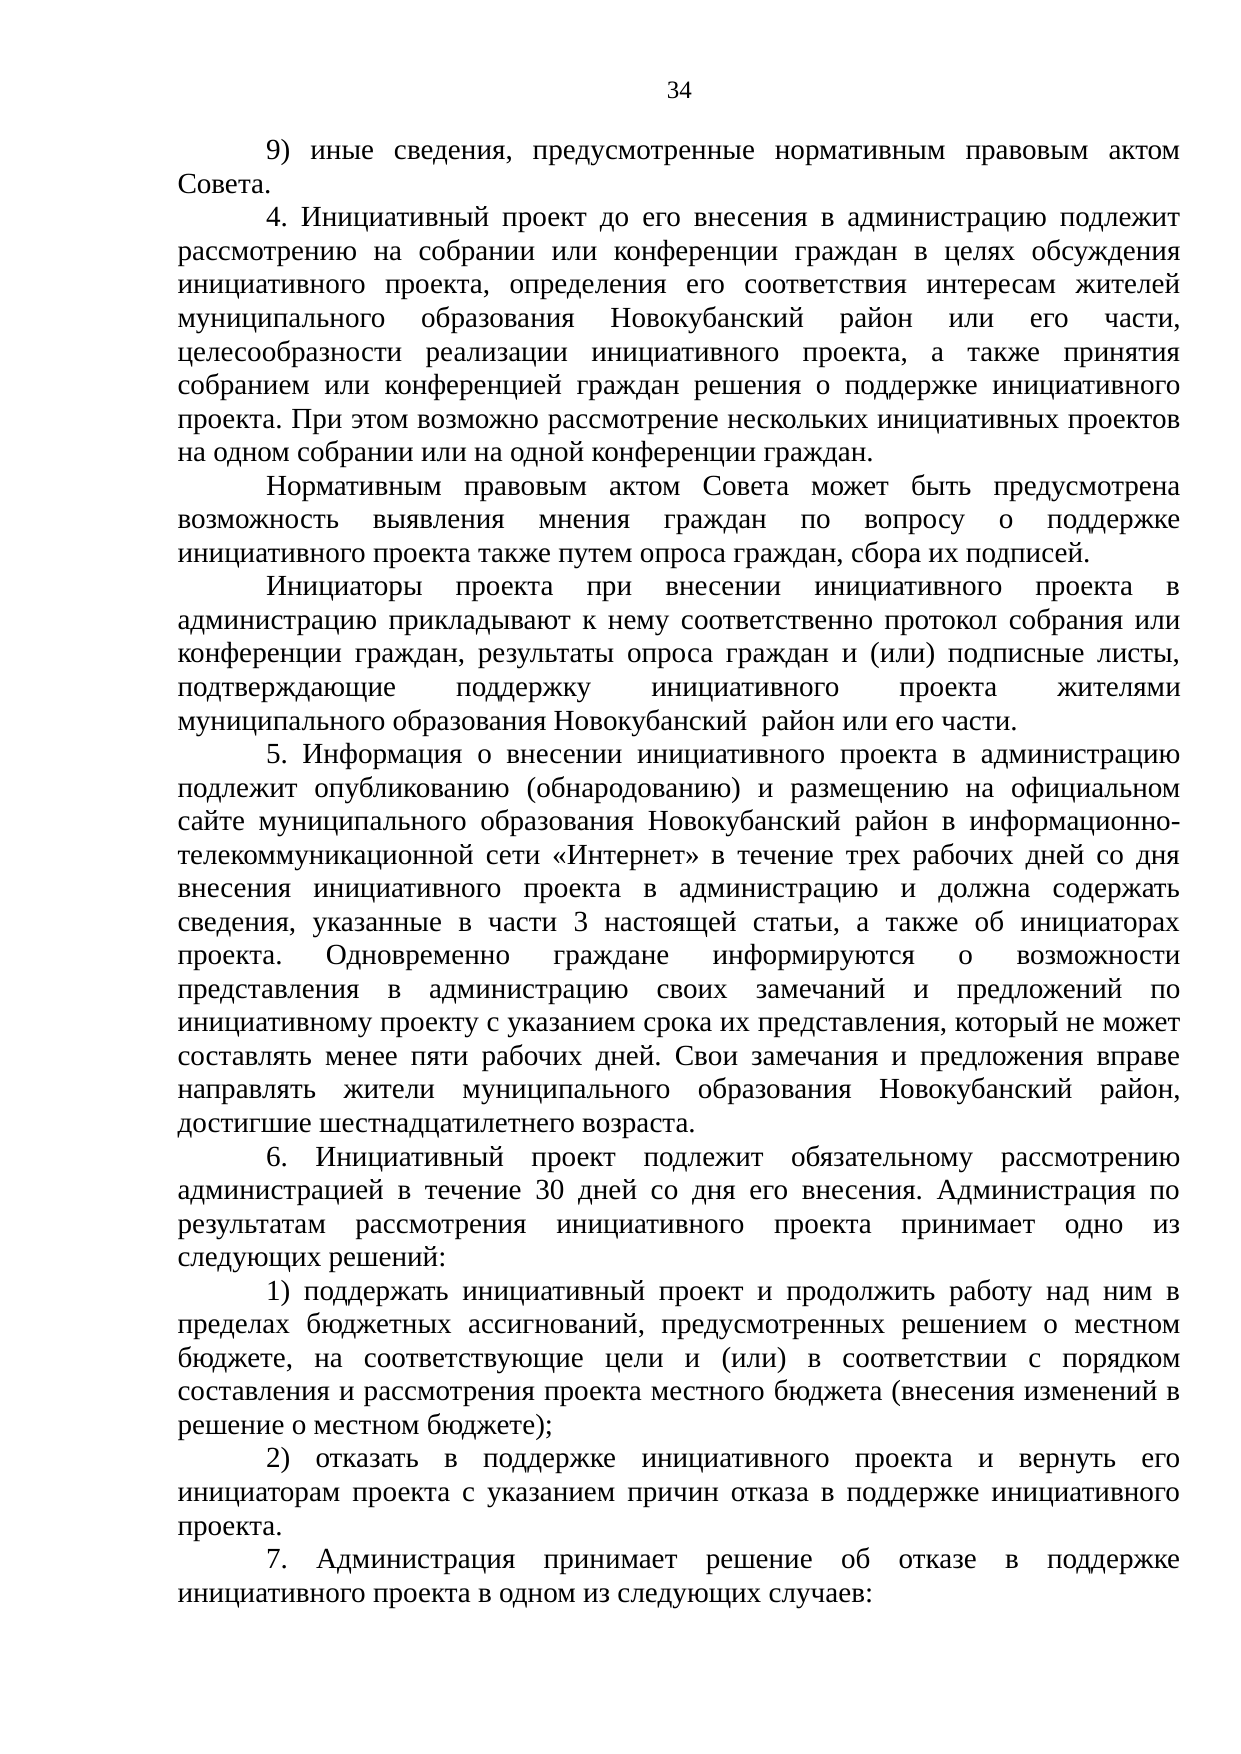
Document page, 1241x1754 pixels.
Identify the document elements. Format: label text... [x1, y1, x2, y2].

text 2) отказать в поддержке инициативного проекта и вернуть его инициаторам проекта с указанием причин отказа в поддержке инициативного проекта. [177, 1441, 1181, 1541]
text 6. Инициативный проект подлежит обязательному рассмотрению администрацией в течение 30 дней со дня его внесения. Администрация по результатам рассмотрения инициативного проекта принимает одно из следующих решений: [177, 1139, 1181, 1273]
text 5. Информация о внесении инициативного проекта в администрацию подлежит опубликованию (обнародованию) и размещению на официальном сайте муниципального образования Новокубанский район в информационно-телекоммуникационной сети «Интернет» в течение трех рабочих дней со дня внесения инициативного проекта в администрацию и должна содержать сведения, указанные в части 3 настоящей статьи, а также об инициаторах проекта. Одновременно граждане информируются о возможности представления в администрацию своих замечаний и предложений по инициативному проекту с указанием срока их представления, который не может составлять менее пяти рабочих дней. Свои замечания и предложения вправе направлять жители муниципального образования Новокубанский район, достигшие шестнадцатилетнего возраста. [177, 736, 1181, 1139]
text Инициаторы проекта при внесении инициативного проекта в администрацию прикладывают к нему соответственно протокол собрания или конференции граждан, результаты опроса граждан и (или) подписные листы, подтверждающие поддержку инициативного проекта жителями муниципального образования Новокубанский район или его части. [177, 568, 1181, 736]
text 1) поддержать инициативный проект и продолжить работу над ним в пределах бюджетных ассигнований, предусмотренных решением о местном бюджете, на соответствующие цели и (или) в соответствии с порядком составления и рассмотрения проекта местного бюджета (внесения изменений в решение о местном бюджете); [177, 1273, 1181, 1441]
text 4. Инициативный проект до его внесения в администрацию подлежит рассмотрению на собрании или конференции граждан в целях обсуждения инициативного проекта, определения его соответствия интересам жителей муниципального образования Новокубанский район или его части, целесообразности реализации инициативного проекта, а также принятия собранием или конференцией граждан решения о поддержке инициативного проекта. При этом возможно рассмотрение нескольких инициативных проектов на одном собрании или на одной конференции граждан. [177, 199, 1181, 468]
text 7. Администрация принимает решение об отказе в поддержке инициативного проекта в одном из следующих случаев: [177, 1541, 1181, 1608]
text 9) иные сведения, предусмотренные нормативным правовым актом Совета. [177, 132, 1181, 199]
text Нормативным правовым актом Совета может быть предусмотрена возможность выявления мнения граждан по вопросу о поддержке инициативного проекта также путем опроса граждан, сбора их подписей. [177, 468, 1181, 568]
